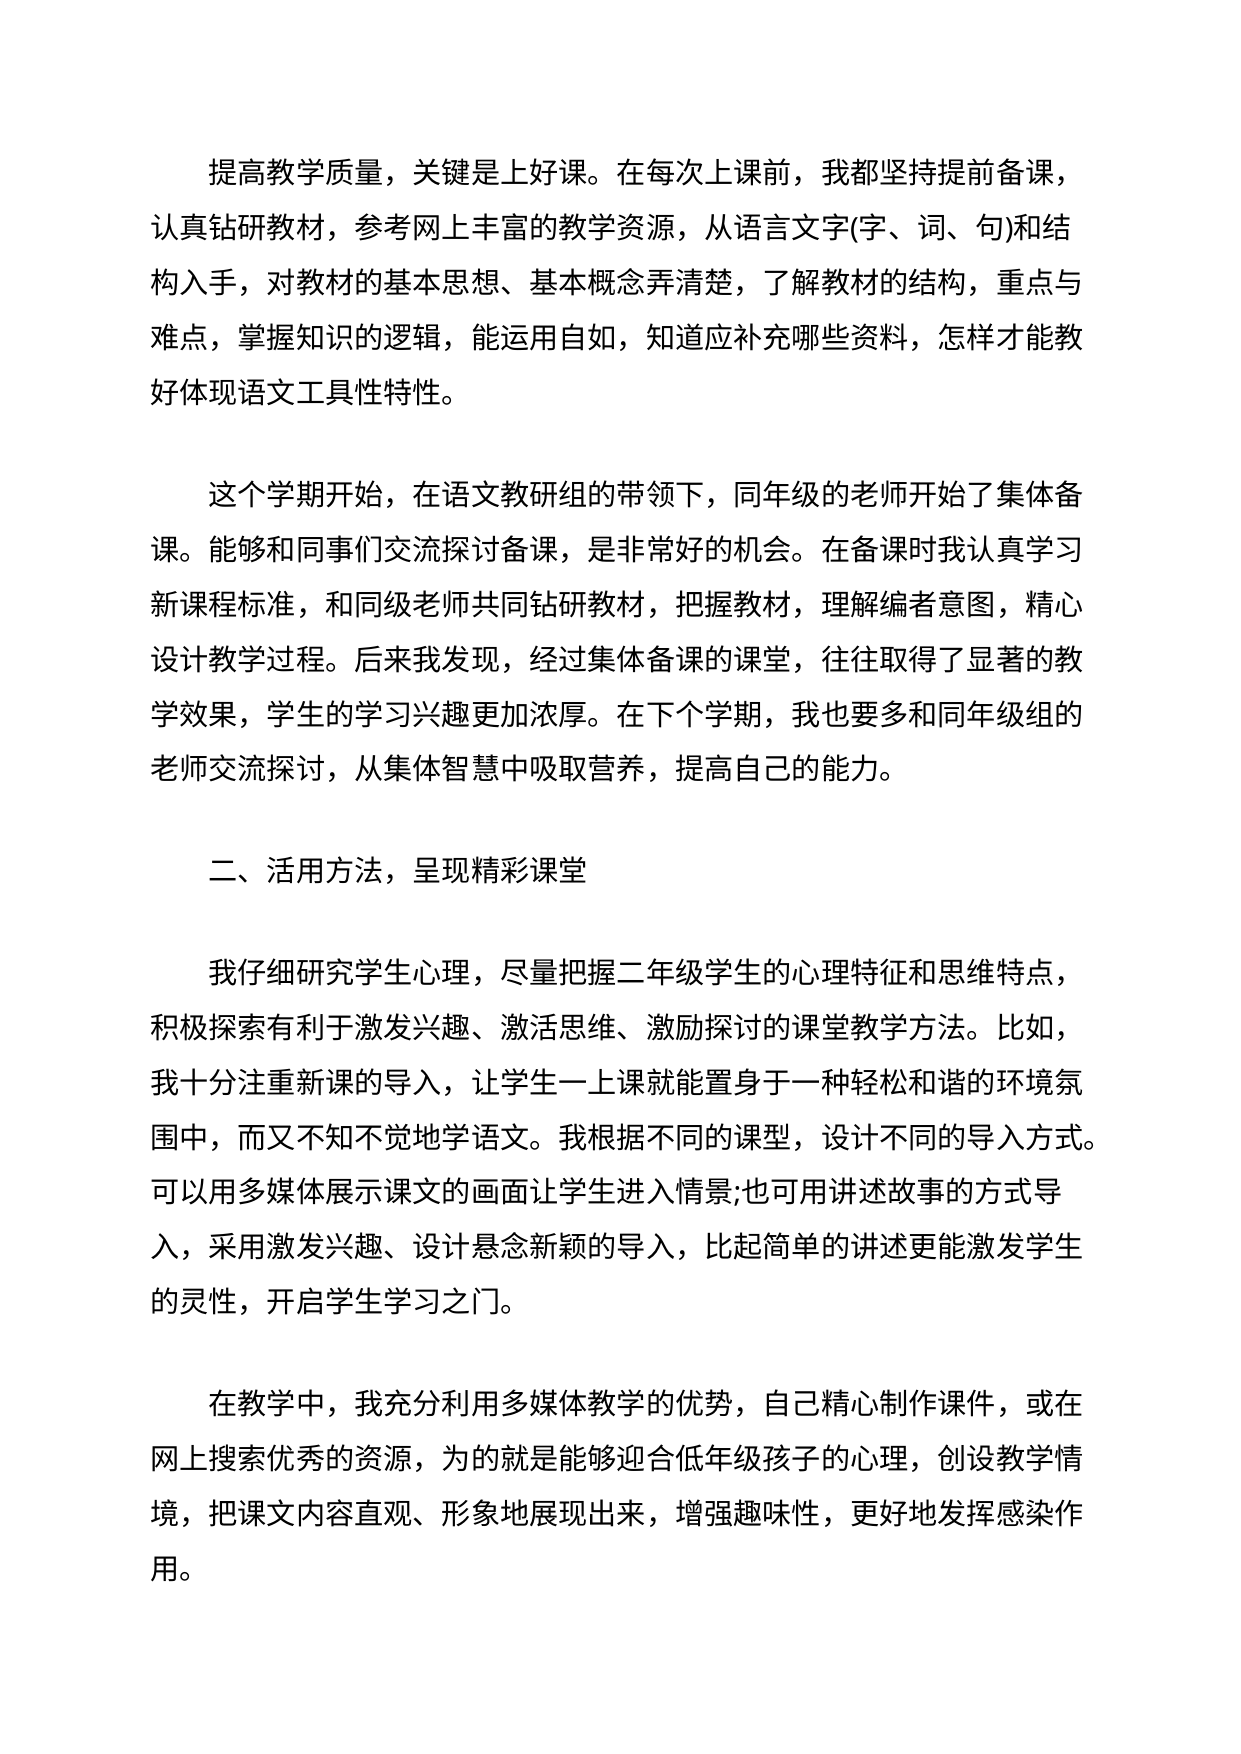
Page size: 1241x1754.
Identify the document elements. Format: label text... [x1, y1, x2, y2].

text 我仔细研究学生心理，尽量把握二年级学生的心理特征和思维特点，积极探索有利于激发兴趣、激活思维、激励探讨的课堂教学方法。比如，我十分注重新课的导入，让学生一上课就能置身于一种轻松和谐的环境氛围中，而又不知不觉地学语文。我根据不同的课型，设计不同的导入方式。可以用多媒体展示课文的画面让学生进入情景;也可用讲述故事的方式导入，采用激发兴趣、设计悬念新颖的导入，比起简单的讲述更能激发学生的灵性，开启学生学习之门。 [150, 949, 1090, 1321]
text 提高教学质量，关键是上好课。在每次上课前，我都坚持提前备课，认真钻研教材，参考网上丰富的教学资源，从语言文字(字、词、句)和结构入手，对教材的基本思想、基本概念弄清楚，了解教材的结构，重点与难点，掌握知识的逻辑，能运用自如，知道应补充哪些资料，怎样才能教好体现语文工具性特性。 [150, 150, 1090, 412]
text 在教学中，我充分利用多媒体教学的优势，自己精心制作课件，或在网上搜索优秀的资源，为的就是能够迎合低年级孩子的心理，创设教学情境，把课文内容直观、形象地展现出来，增强趣味性，更好地发挥感染作用。 [150, 1381, 1090, 1588]
text 这个学期开始，在语文教研组的带领下，同年级的老师开始了集体备课。能够和同事们交流探讨备课，是非常好的机会。在备课时我认真学习新课程标准，和同级老师共同钻研教材，把握教材，理解编者意图，精心设计教学过程。后来我发现，经过集体备课的课堂，往往取得了显著的教学效果，学生的学习兴趣更加浓厚。在下个学期，我也要多和同年级组的老师交流探讨，从集体智慧中吸取营养，提高自己的能力。 [150, 471, 1090, 788]
text 二、活用方法，呈现精彩课堂 [150, 848, 1090, 890]
